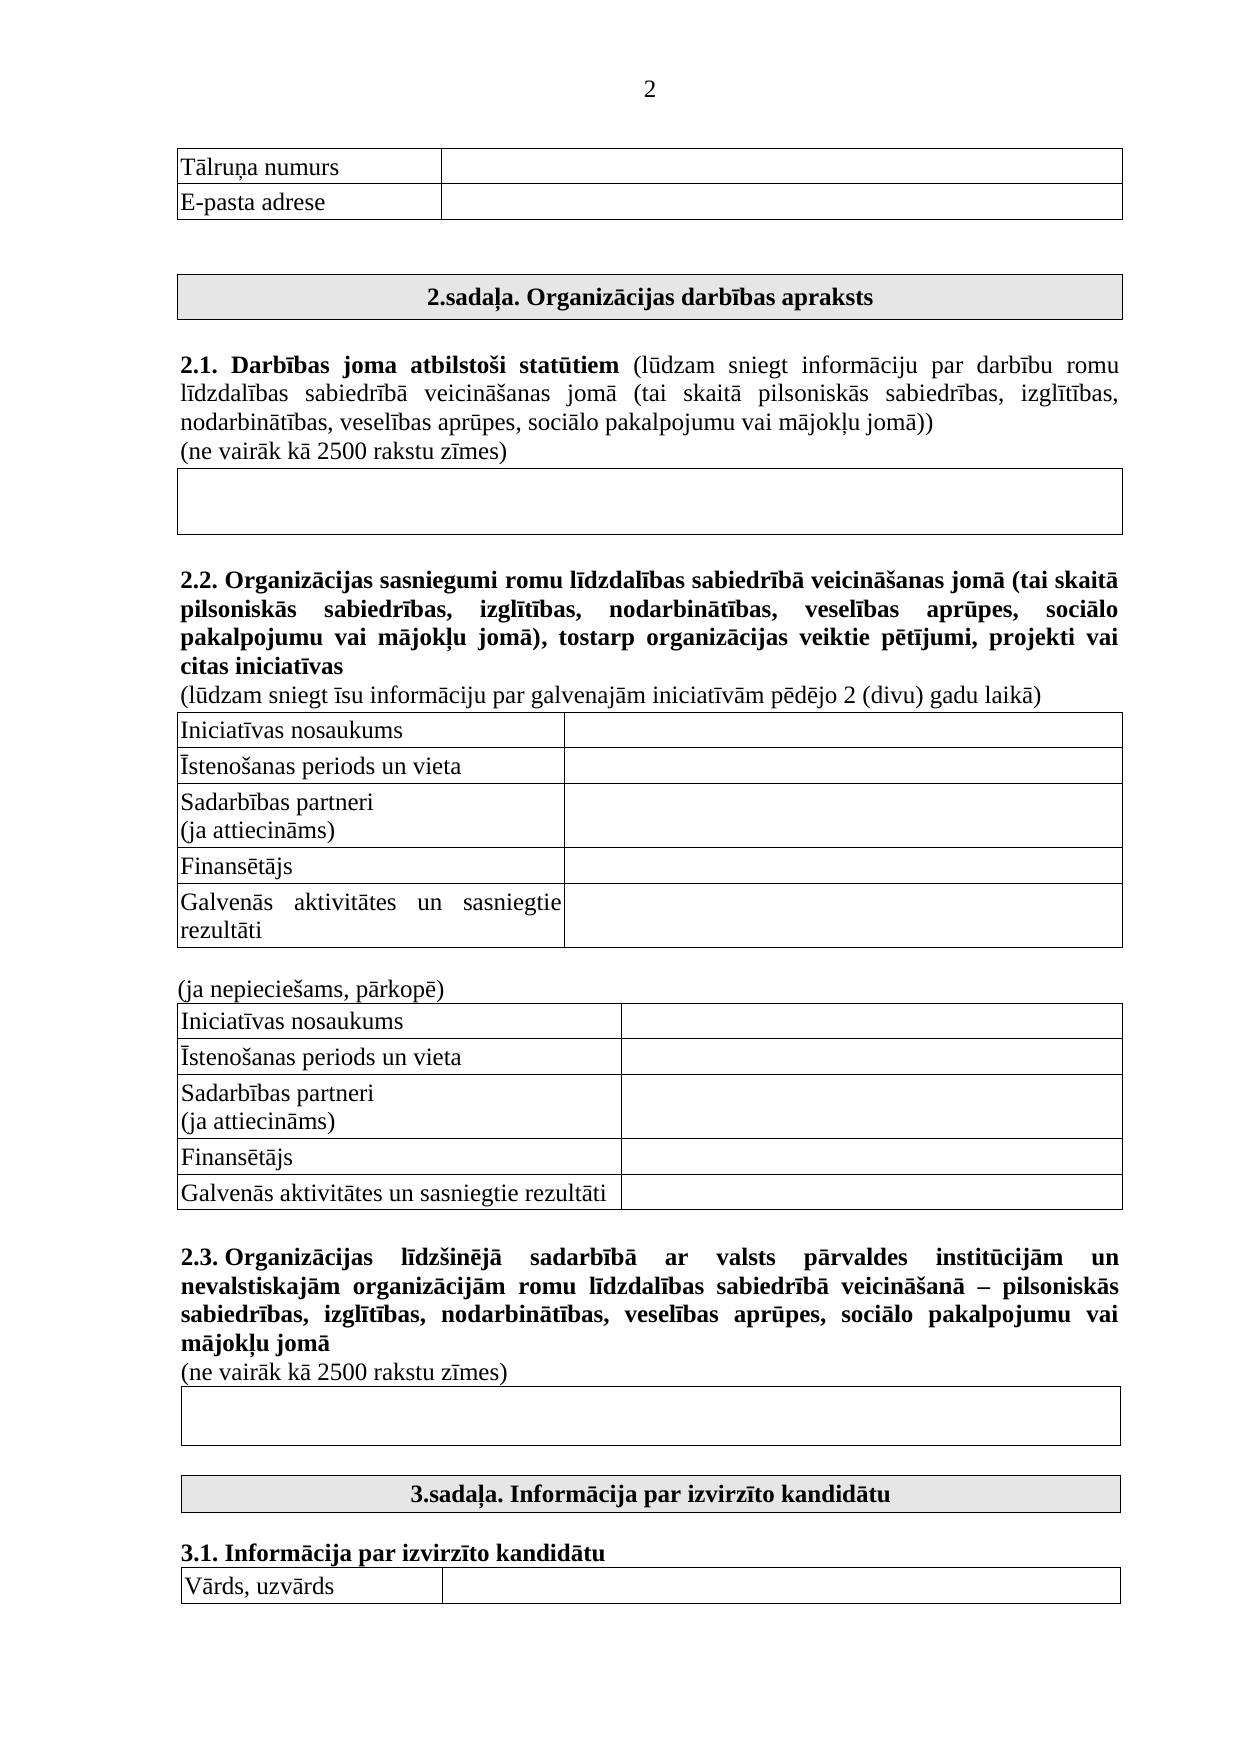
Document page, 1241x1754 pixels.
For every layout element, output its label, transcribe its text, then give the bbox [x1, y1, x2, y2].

table_cell [565, 748, 1122, 783]
table_cell E-pasta adrese [178, 184, 441, 219]
table_cell [622, 1139, 1122, 1174]
table_cell Galvenās aktivitātes un sasniegtie rezultāti [178, 884, 564, 947]
table_cell Īstenošanas periods un vieta [178, 1039, 621, 1074]
table_cell [442, 184, 1122, 219]
table_header 2.sadaļa. Organizācijas darbības apraksts [178, 275, 1122, 319]
table_cell [442, 149, 1122, 183]
table_cell [565, 784, 1122, 847]
text (ja nepieciešams, pārkopē) [177, 975, 1122, 1002]
table_cell Galvenās aktivitātes un sasniegtie rezultāti [178, 1175, 621, 1209]
table_header [622, 1004, 1122, 1038]
table_cell Finansētājs [178, 848, 564, 883]
table_cell [622, 1075, 1122, 1138]
table_header Iniciatīvas nosaukums [178, 1004, 621, 1038]
table_cell [622, 1039, 1122, 1074]
table_cell Īstenošanas periods un vieta [178, 748, 564, 783]
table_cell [178, 1210, 1123, 1606]
table_cell Sadarbības partneri (ja attiecināms) [178, 784, 564, 847]
table_header 2.1. Darbības joma atbilstoši statūtiem (lūdzam sniegt informāciju par darbību romu līdzdalības sabiedrībā veicināšanas jomā (tai skaitā pilsoniskās sabiedrības, izglītības, nodarbinātības, veselības aprūpes, sociālo pakalpojumu vai mājokļu jomā)) (ne vairāk kā 2500 rakstu zīmes) [177, 347, 1122, 468]
table_cell [565, 884, 1122, 947]
table_cell Finansētājs [178, 1139, 621, 1174]
table_cell [622, 1175, 1122, 1209]
table_cell Sadarbības partneri (ja attiecināms) [178, 1075, 621, 1138]
table_cell Iniciatīvas nosaukums [178, 713, 564, 747]
table_header 2.2. Organizācijas sasniegumi romu līdzdalības sabiedrībā veicināšanas jomā (tai skaitā pilsoniskās sabiedrības, izglītības, nodarbinātības, veselības aprūpes, sociālo pakalpojumu vai mājokļu jomā), tostarp organizācijas veiktie pētījumi, projekti vai citas iniciatīvas (lūdzam sniegt īsu informāciju par galvenajām iniciatīvām pēdējo 2 (divu) gadu laikā) [177, 562, 1122, 712]
table_cell [565, 713, 1122, 747]
table_cell Tālruņa numurs [178, 149, 441, 183]
table_cell [565, 848, 1122, 883]
table_cell [178, 469, 1122, 534]
